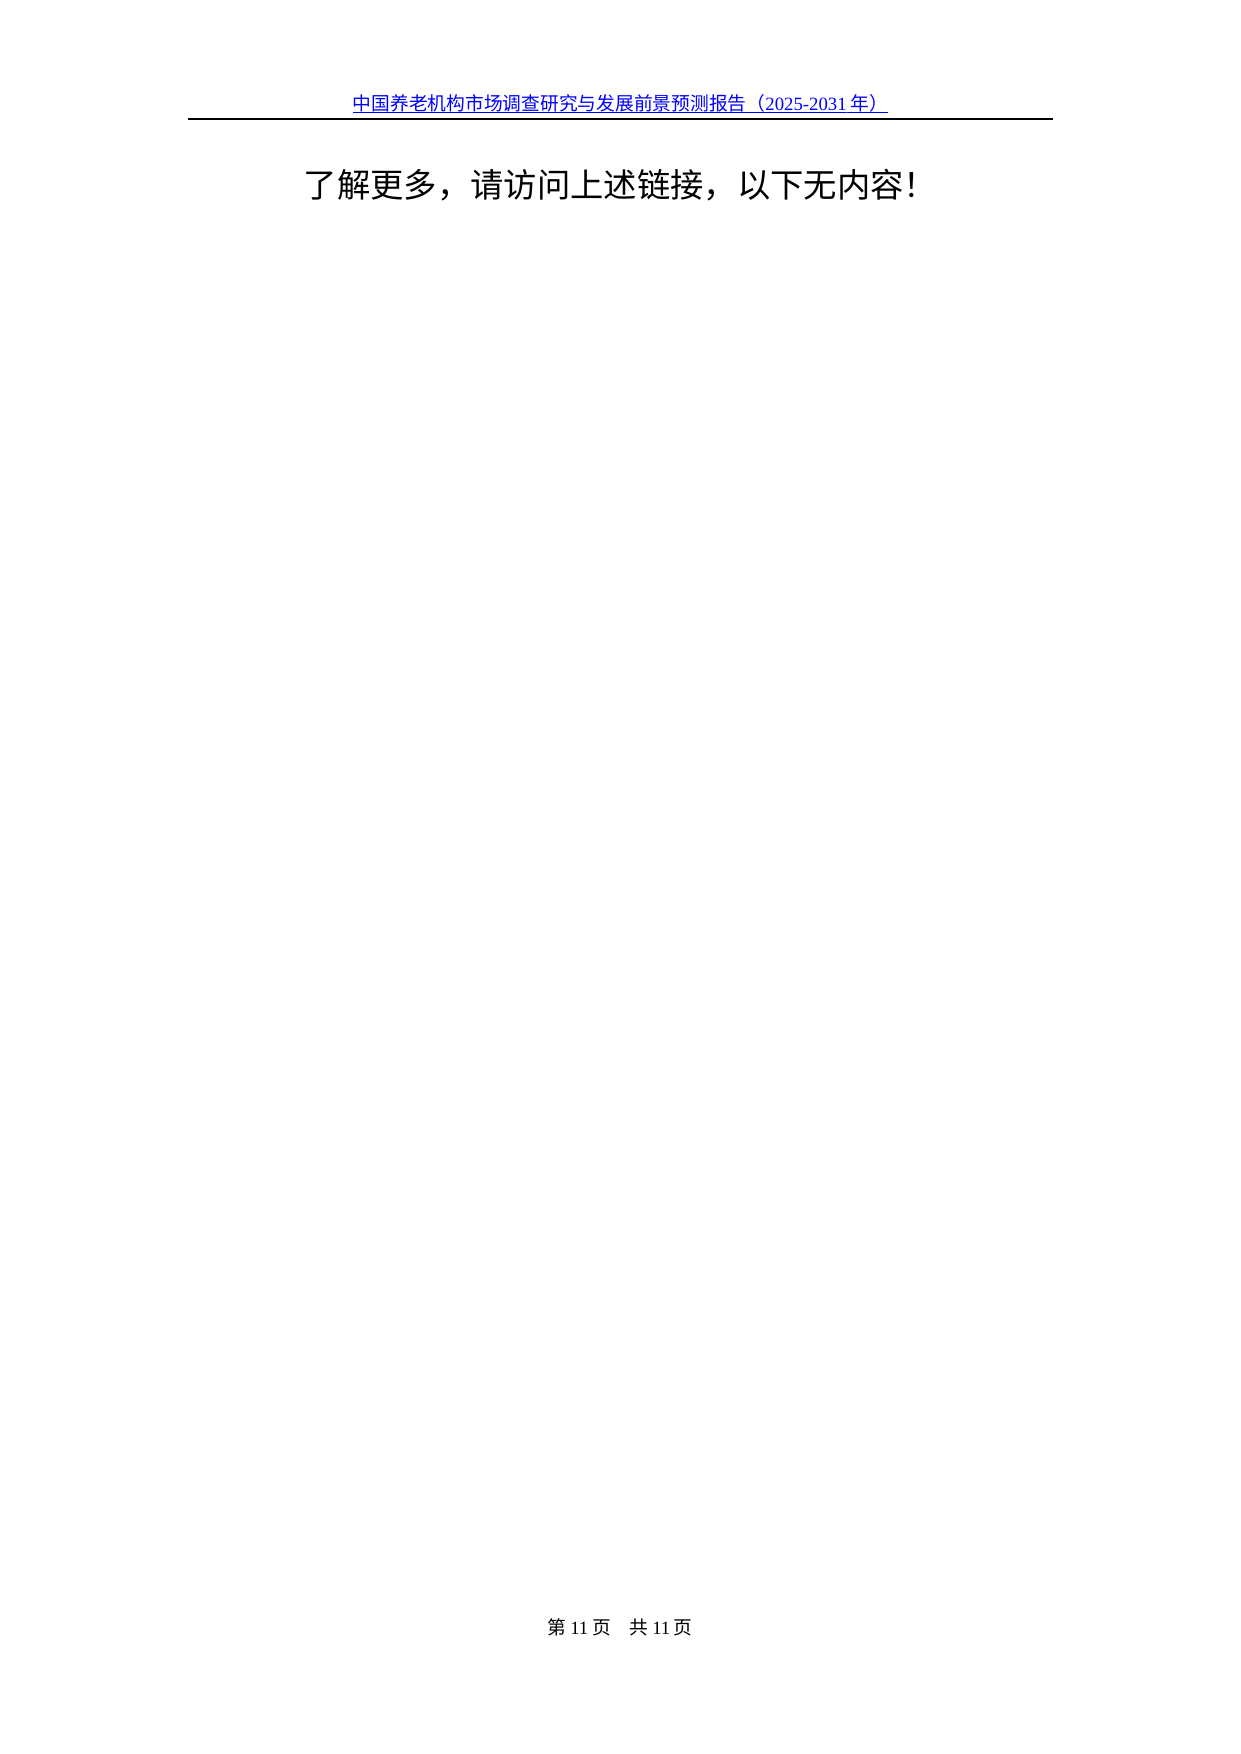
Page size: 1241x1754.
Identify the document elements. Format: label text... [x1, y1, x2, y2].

title 了解更多，请访问上述链接，以下无内容！ [187, 150, 1053, 215]
